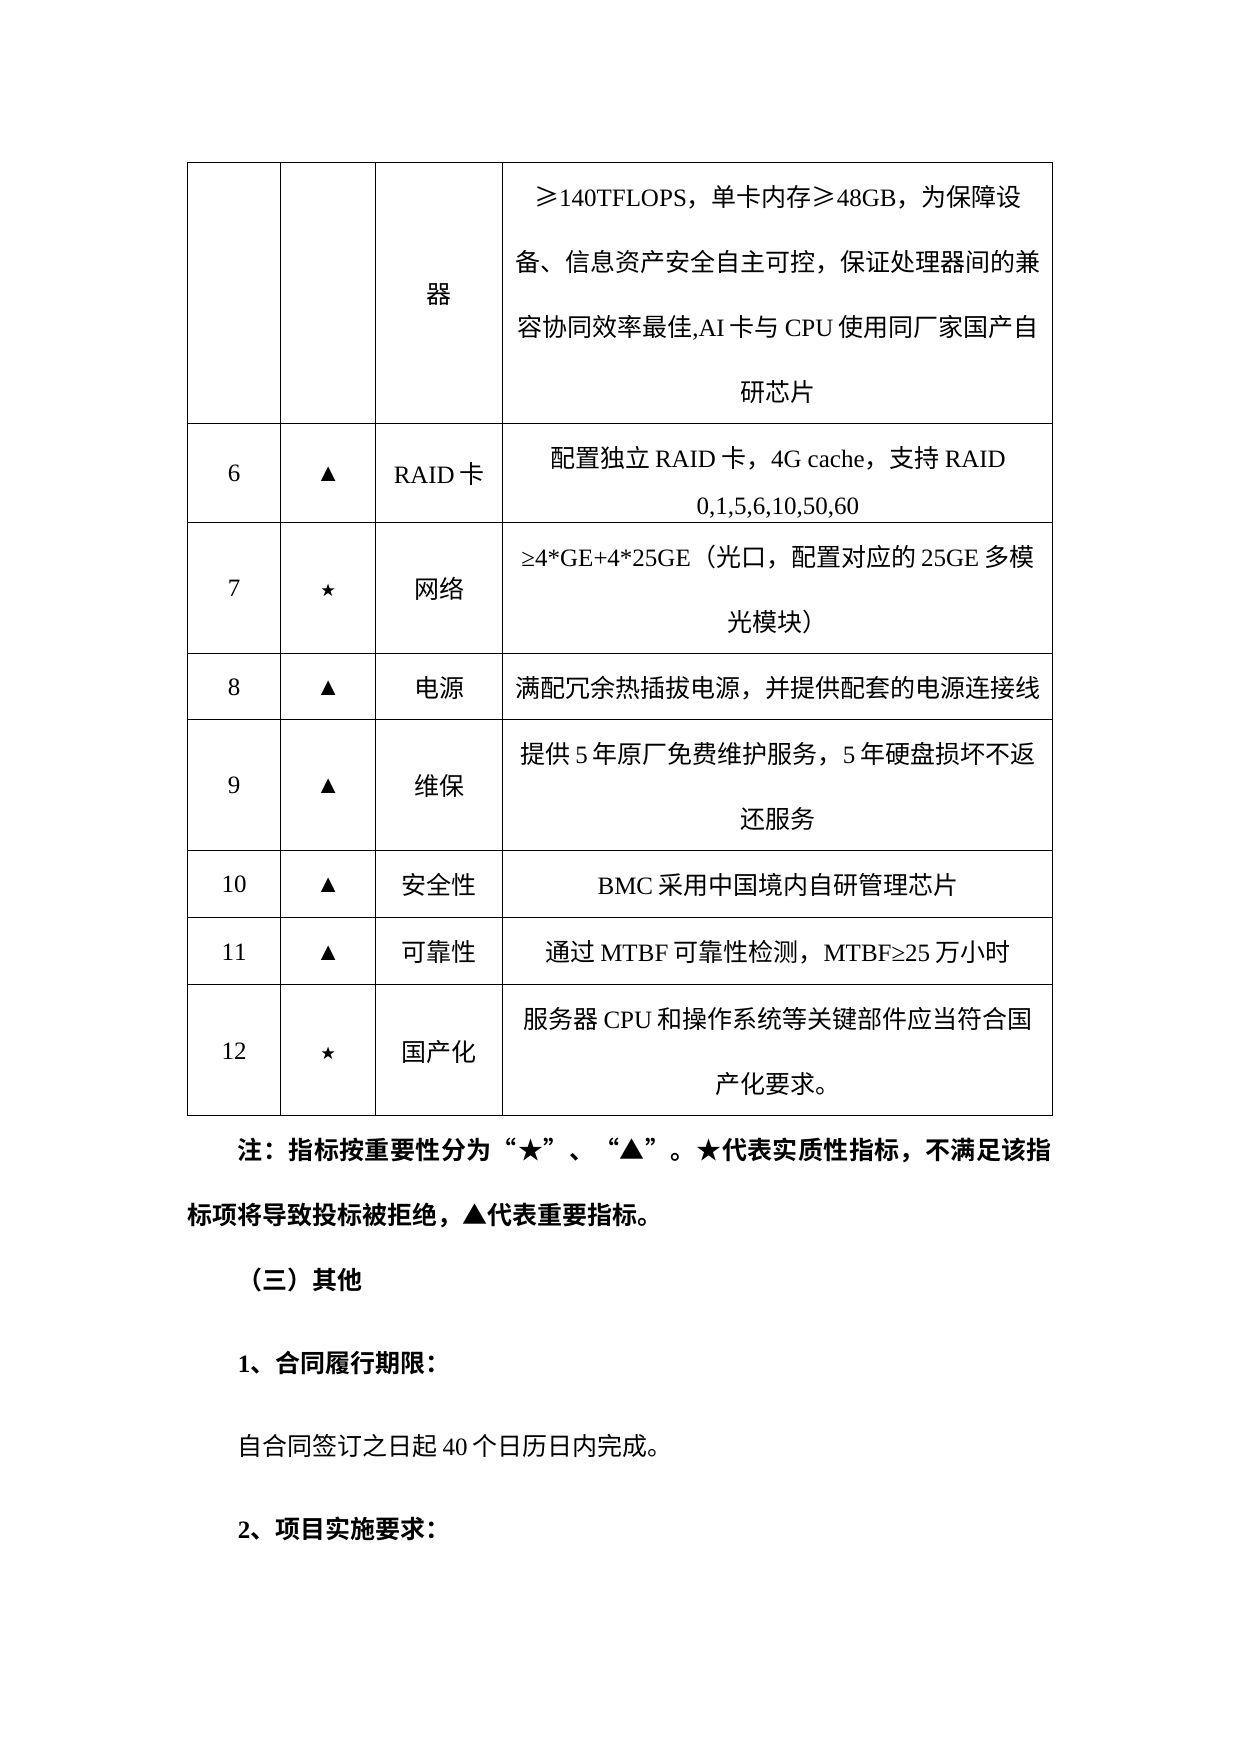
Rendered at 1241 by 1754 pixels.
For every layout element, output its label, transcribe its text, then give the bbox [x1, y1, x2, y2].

table_cell 5 [188, 163, 280, 423]
table_cell ▲ [281, 720, 375, 850]
text 注：指标按重要性分为“★”、“▲”。★代表实质性指标，不满足该指标项将导致投标被拒绝，▲代表重要指标。 [187, 1116, 1053, 1246]
table_cell RAID卡 [376, 424, 502, 522]
text 2、项目实施要求： [187, 1496, 1053, 1561]
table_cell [503, 163, 1052, 423]
table_cell 配置独立RAID卡，4G cache，支持RAID 0,1,5,6,10,50,60 [503, 424, 1052, 522]
table_cell 电源 [376, 654, 502, 719]
table_cell 7 [188, 523, 280, 653]
table_cell 通过MTBF可靠性检测，MTBF≥25万小时 [503, 918, 1052, 984]
text 1、合同履行期限： [187, 1329, 1053, 1394]
table_cell 12 [188, 985, 280, 1115]
text （三）其他 [187, 1246, 1053, 1311]
table_cell 可靠性 [376, 918, 502, 984]
table_cell 9 [188, 720, 280, 850]
table_cell ★ [281, 163, 375, 423]
table_cell 提供5年原厂免费维护服务，5年硬盘损坏不返还服务 [503, 720, 1052, 850]
table_cell ★ [281, 523, 375, 653]
table_cell 8 [188, 654, 280, 719]
table_cell 安全性 [376, 851, 502, 917]
table_cell ▲ [281, 851, 375, 917]
table_cell 维保 [376, 720, 502, 850]
table_cell 11 [188, 918, 280, 984]
table_cell 满配冗余热插拔电源，并提供配套的电源连接线 [503, 654, 1052, 719]
table_cell AI处理器 [376, 163, 502, 423]
table_cell ≥4*GE+4*25GE（光口，配置对应的25GE多模光模块） [503, 523, 1052, 653]
table_cell ▲ [281, 918, 375, 984]
table_cell 10 [188, 851, 280, 917]
table_cell 国产化 [376, 985, 502, 1115]
table_cell ★ [281, 985, 375, 1115]
table_cell 服务器CPU和操作系统等关键部件应当符合国产化要求。 [503, 985, 1052, 1115]
table_cell BMC采用中国境内自研管理芯片 [503, 851, 1052, 917]
table_cell 6 [188, 424, 280, 522]
text 自合同签订之日起40个日历日内完成。 [187, 1412, 1053, 1477]
table_cell ▲ [281, 654, 375, 719]
table_cell ▲ [281, 424, 375, 522]
table_cell 网络 [376, 523, 502, 653]
